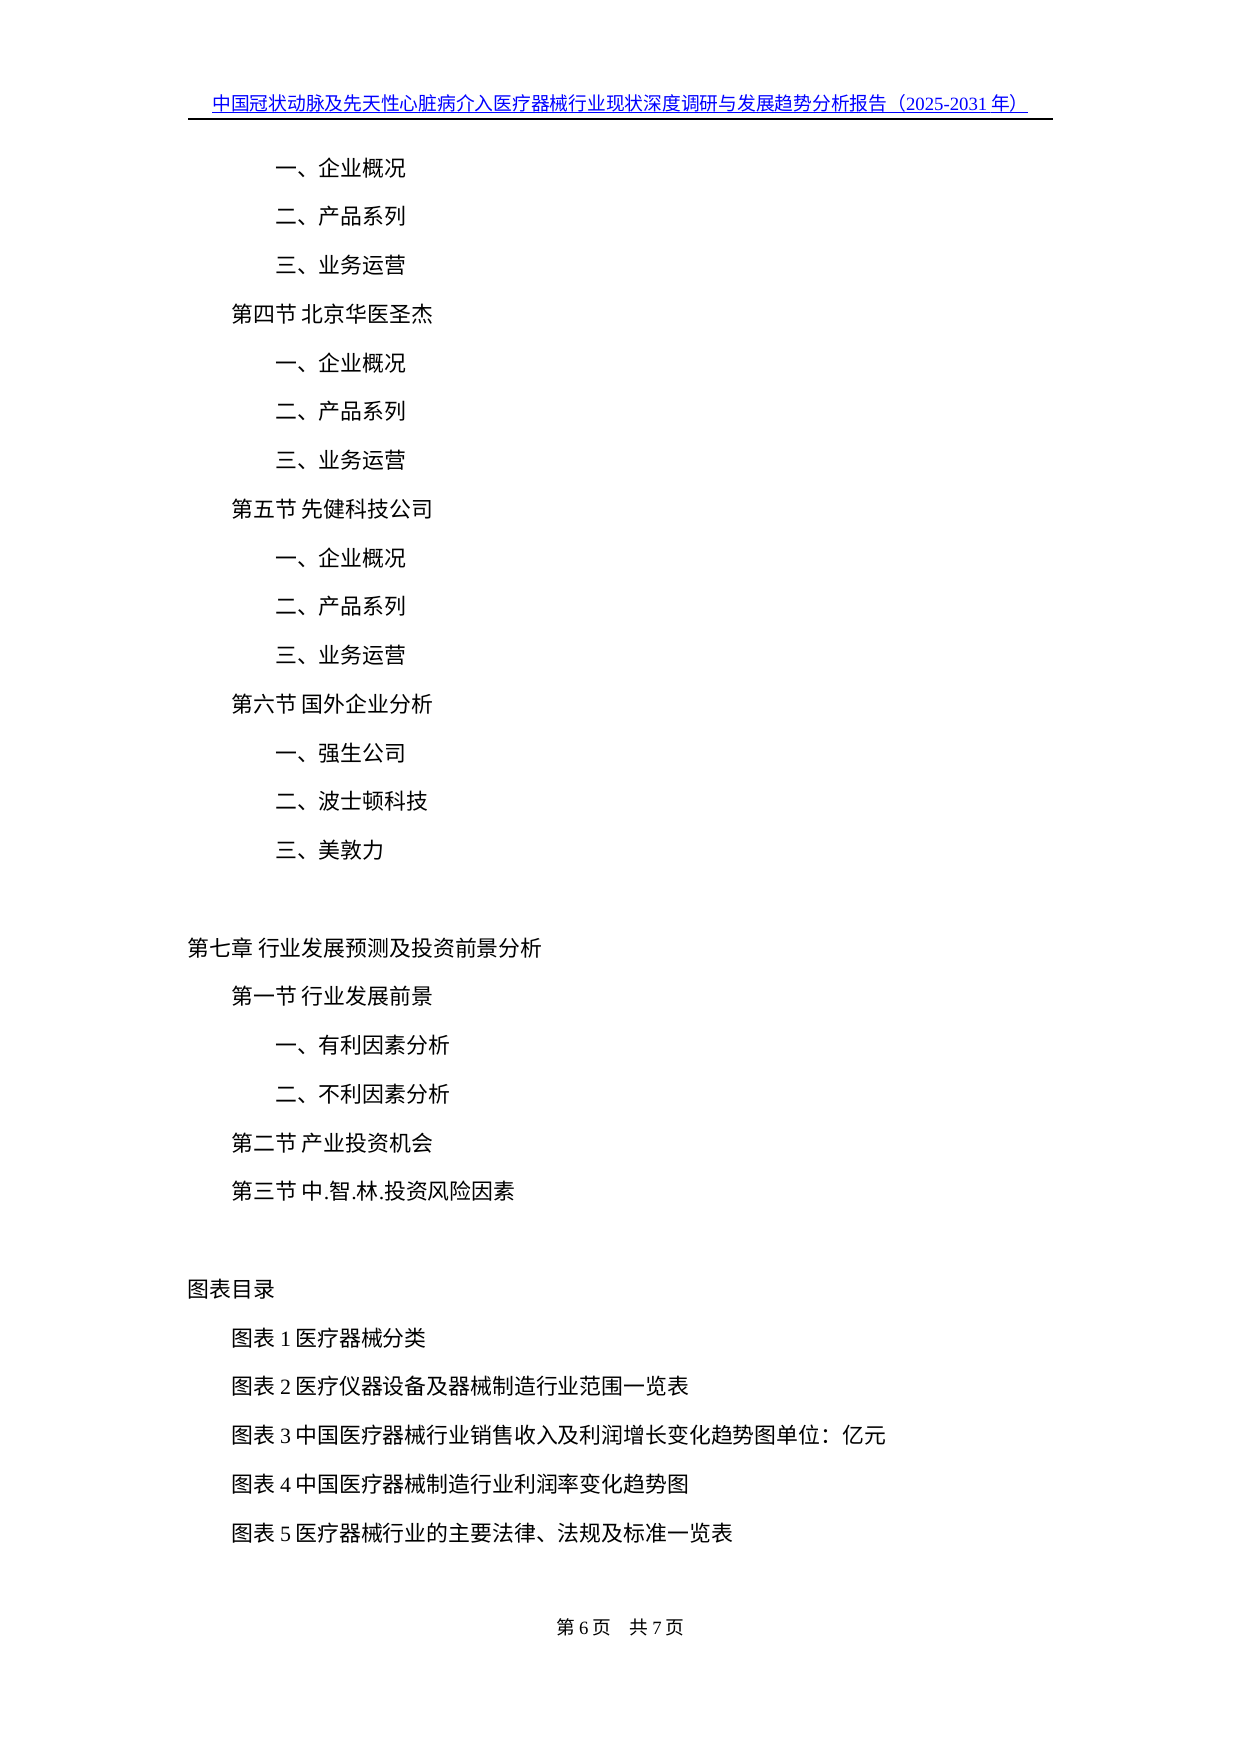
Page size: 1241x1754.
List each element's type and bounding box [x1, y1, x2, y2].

text [187, 150, 1053, 1548]
